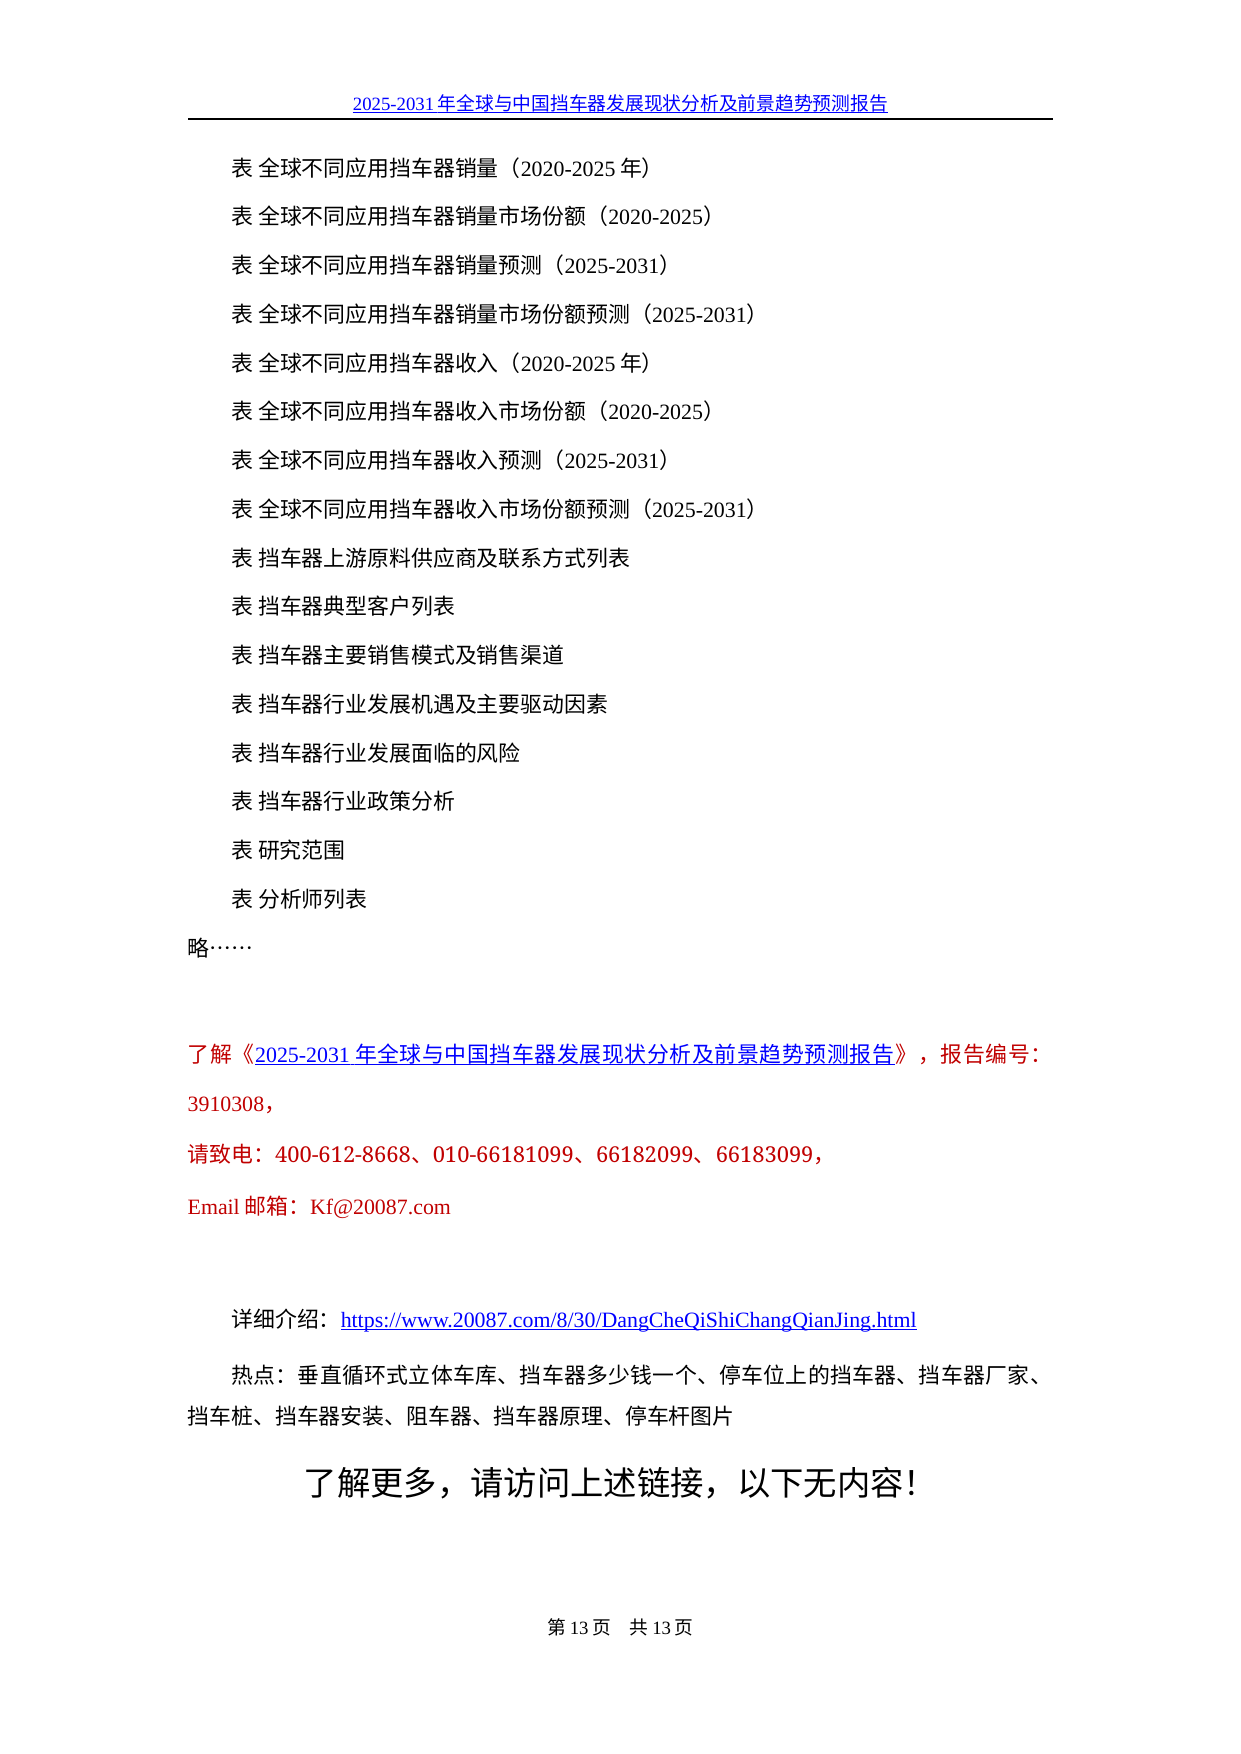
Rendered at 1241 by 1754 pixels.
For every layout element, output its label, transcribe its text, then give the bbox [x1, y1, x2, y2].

text Email邮箱：Kf@20087.com [187, 1188, 1053, 1221]
text 热点：垂直循环式立体车库、挡车器多少钱一个、停车位上的挡车器、挡车器厂家、挡车桩、挡车器安装、阻车器、挡车器原理、停车杆图片 [187, 1358, 1053, 1431]
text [187, 150, 1053, 963]
text 详细介绍：https://www.20087.com/8/30/DangCheQiShiChangQianJing.html [187, 1301, 1053, 1334]
text 了解《2025-2031年全球与中国挡车器发展现状分析及前景趋势预测报告》，报告编号：3910308， [187, 1037, 1053, 1118]
title 了解更多，请访问上述链接，以下无内容！ [187, 1449, 1053, 1514]
text 请致电：400-612-8668、010-66181099、66182099、66183099， [187, 1137, 1053, 1169]
